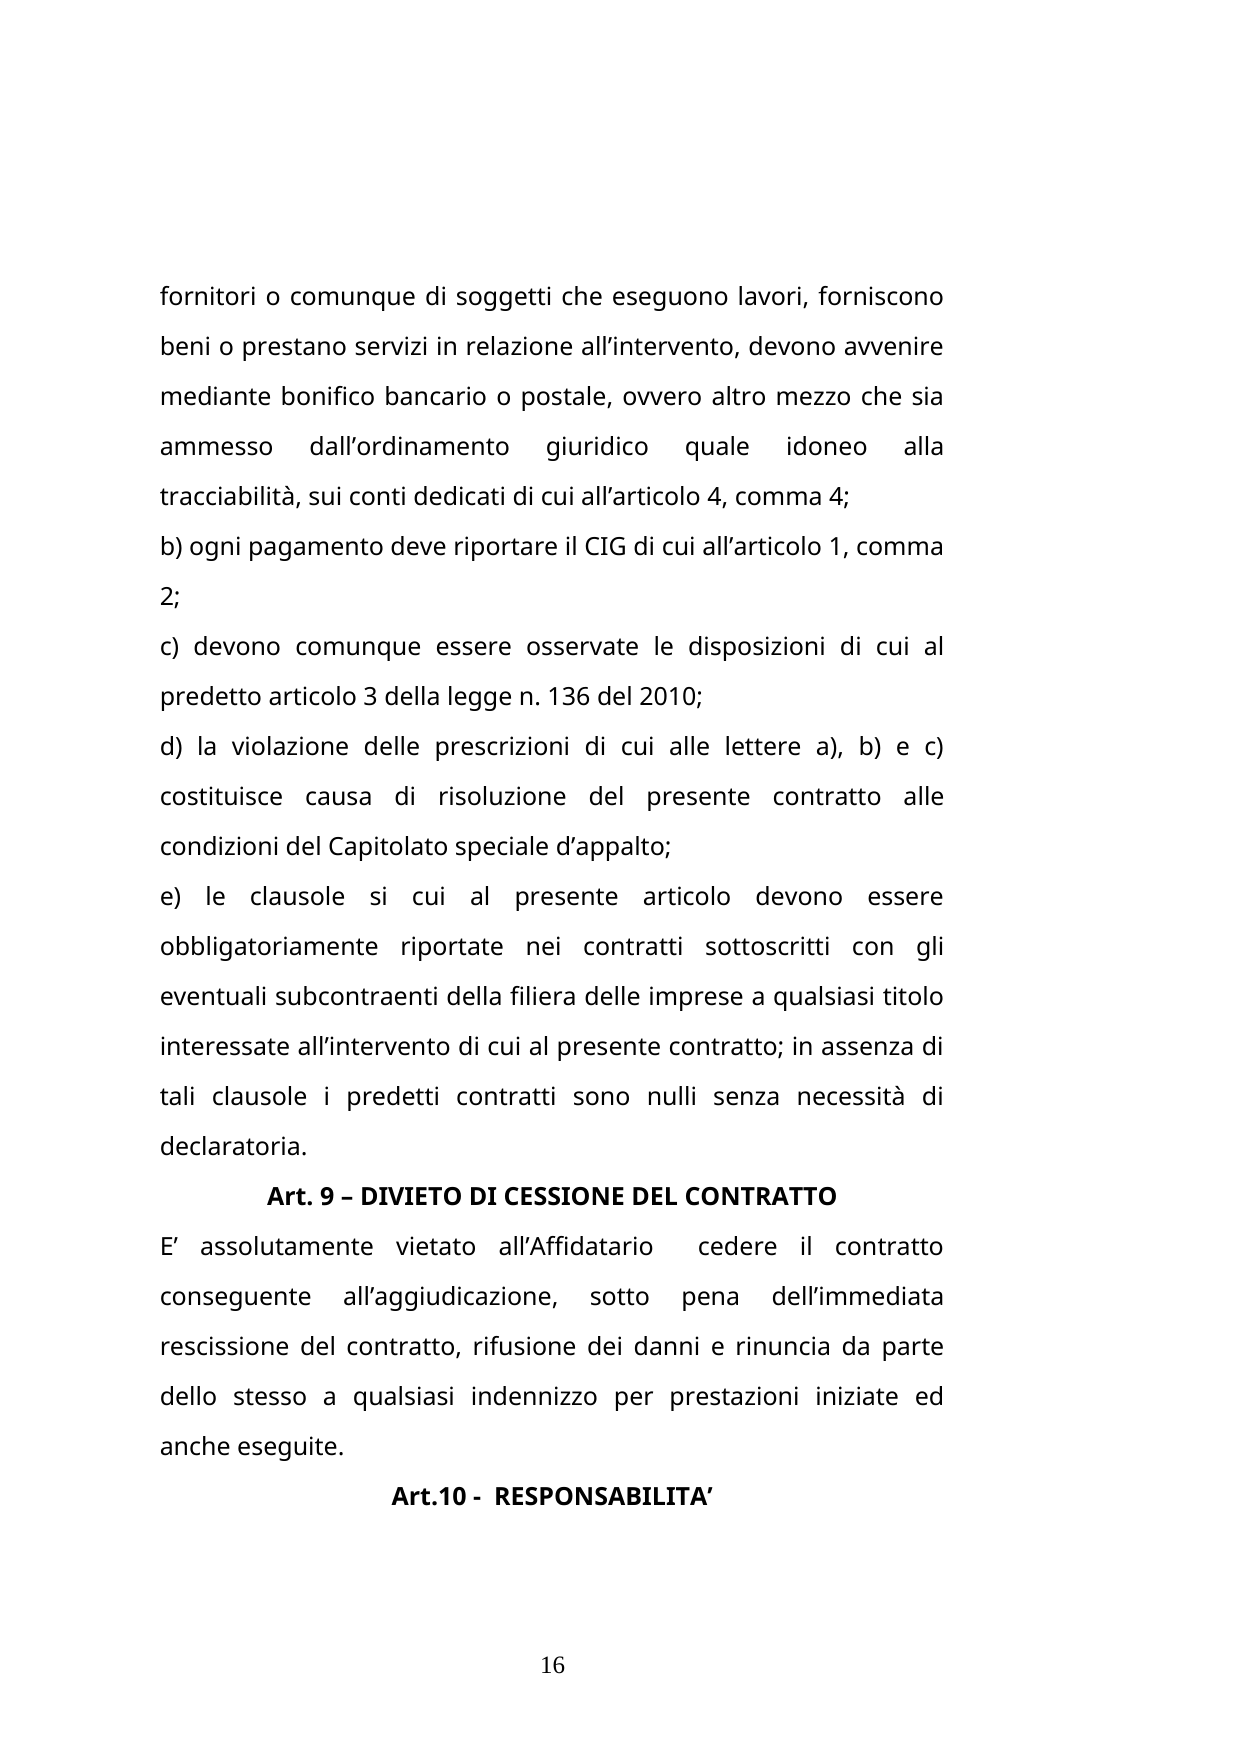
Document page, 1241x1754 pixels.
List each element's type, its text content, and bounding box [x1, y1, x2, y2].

text Art. 9 – Divieto di cessione del contratto [159, 1166, 945, 1216]
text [159, 266, 945, 516]
text E’ assolutamente vietato all’Affidatario cedere il contratto conseguente all’aggiudicazione, sotto pena dell’immediata rescissione del contratto, rifusione dei danni e rinuncia da parte dello stesso a qualsiasi indennizzo per prestazioni iniziate ed anche eseguite. [159, 1216, 945, 1466]
text e) le clausole si cui al presente articolo devono essere obbligatoriamente riportate nei contratti sottoscritti con gli eventuali subcontraenti della filiera delle imprese a qualsiasi titolo interessate all’intervento di cui al presente contratto; in assenza di tali clausole i predetti contratti sono nulli senza necessità di declaratoria. [159, 866, 945, 1166]
text Art.10 - RESPONSABILITA’ [159, 1466, 945, 1516]
text b) ogni pagamento deve riportare il CIG di cui all’articolo 1, comma 2; [159, 516, 945, 616]
text c) devono comunque essere osservate le disposizioni di cui al predetto articolo 3 della legge n. 136 del 2010; [159, 616, 945, 716]
text d) la violazione delle prescrizioni di cui alle lettere a), b) e c) costituisce causa di risoluzione del presente contratto alle condizioni del Capitolato speciale d’appalto; [159, 716, 945, 866]
